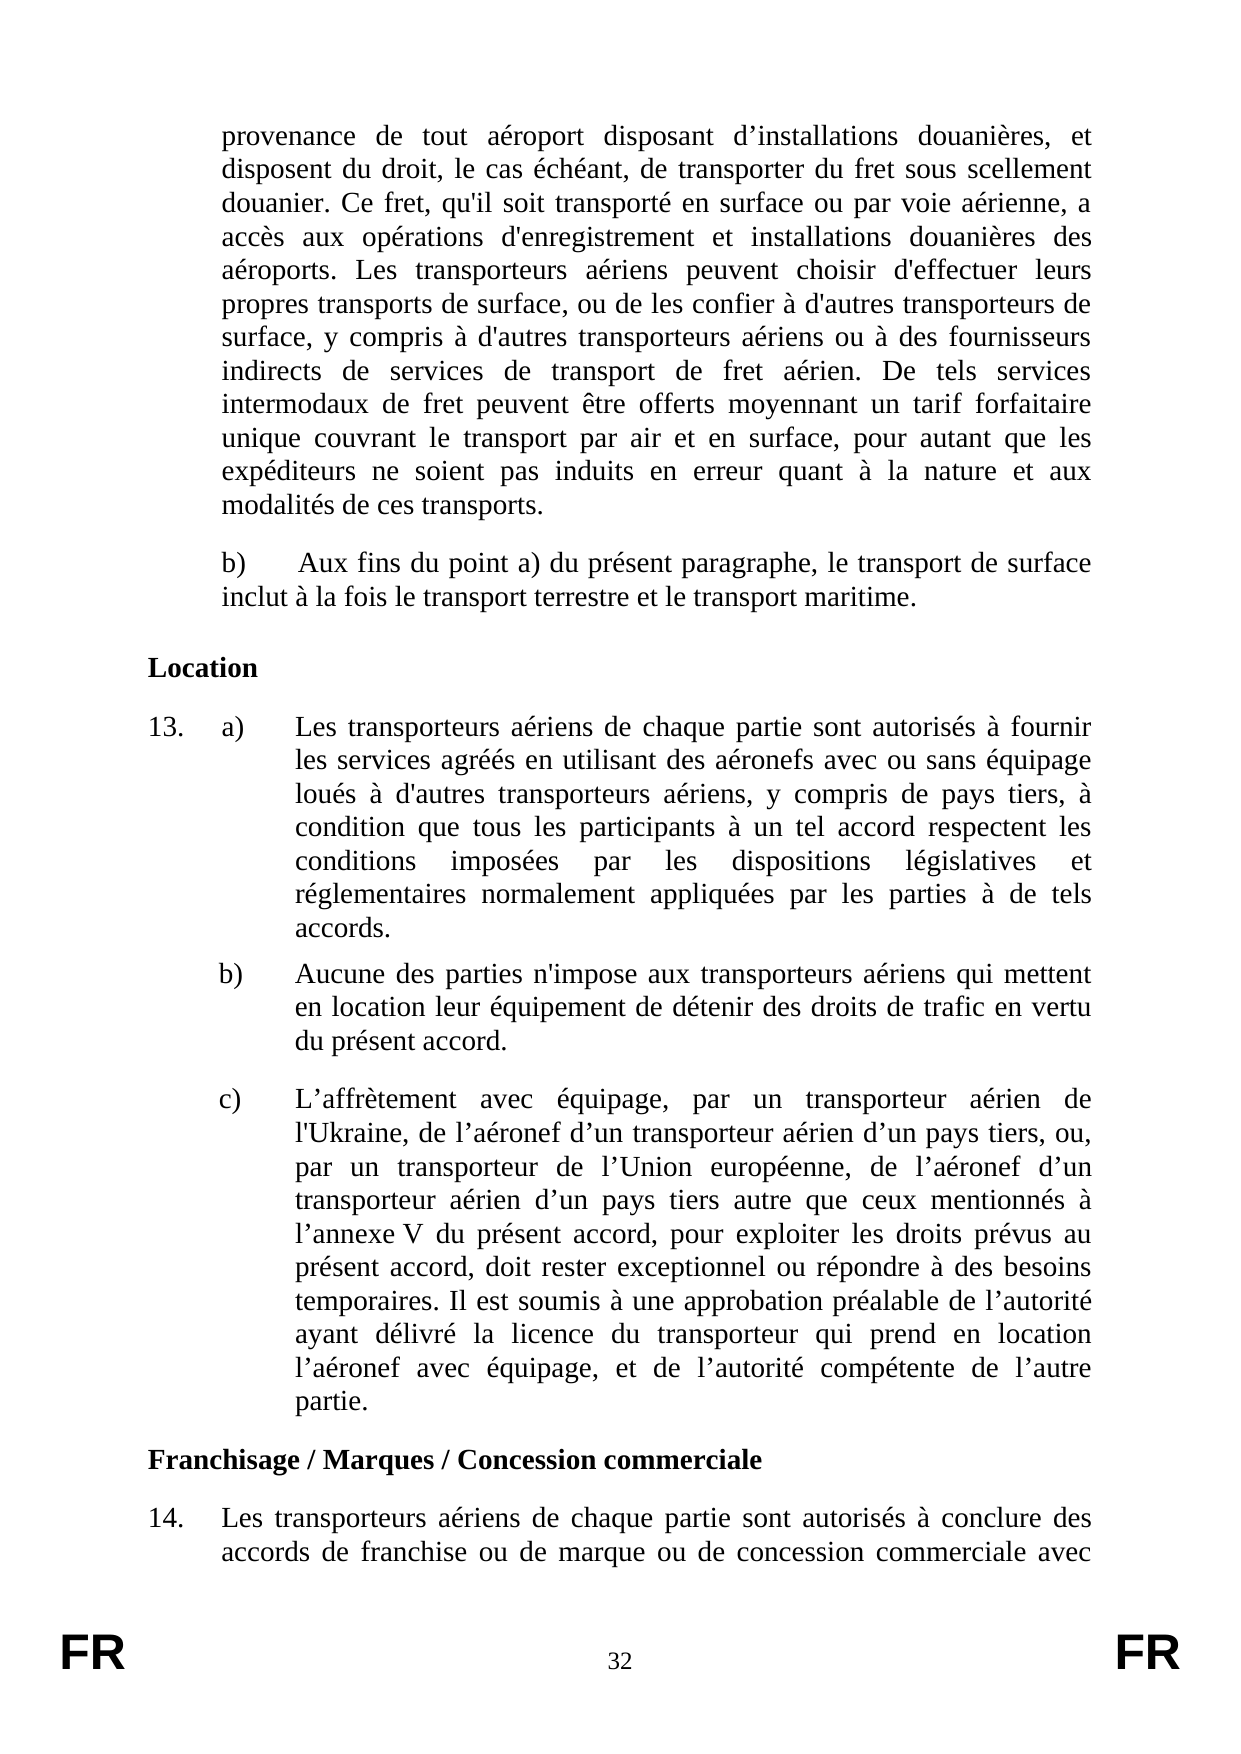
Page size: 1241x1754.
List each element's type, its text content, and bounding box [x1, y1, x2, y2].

text 13. a) Les transporteurs aériens de chaque partie sont autorisés à fournir les services agréés en utilisant des aéronefs avec ou sans équipage loués à d'autres transporteurs aériens, y compris de pays tiers, à condition que tous les participants à un tel accord respectent les conditions imposées par les dispositions législatives et réglementaires normalement appliquées par les parties à de tels accords. [148, 709, 1093, 943]
text c) L’affrètement avec équipage, par un transporteur aérien de l'Ukraine, de l’aéronef d’un transporteur aérien d’un pays tiers, ou, par un transporteur de l’Union européenne, de l’aéronef d’un transporteur aérien d’un pays tiers autre que ceux mentionnés à l’annexe V du présent accord, pour exploiter les droits prévus au présent accord, doit rester exceptionnel ou répondre à des besoins temporaires. Il est soumis à une approbation préalable de l’autorité ayant délivré la licence du transporteur qui prend en location l’aéronef avec équipage, et de l’autorité compétente de l’autre partie. [218, 1082, 1093, 1417]
text Franchisage / Marques / Concession commerciale [148, 1442, 1093, 1476]
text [148, 118, 1093, 521]
text b) Aux fins du point a) du présent paragraphe, le transport de surface inclut à la fois le transport terrestre et le transport maritime. [221, 546, 1093, 613]
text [148, 1501, 1093, 1568]
text Location [148, 650, 1093, 684]
text b) Aucune des parties n'impose aux transporteurs aériens qui mettent en location leur équipement de détenir des droits de trafic en vertu du présent accord. [218, 956, 1093, 1057]
